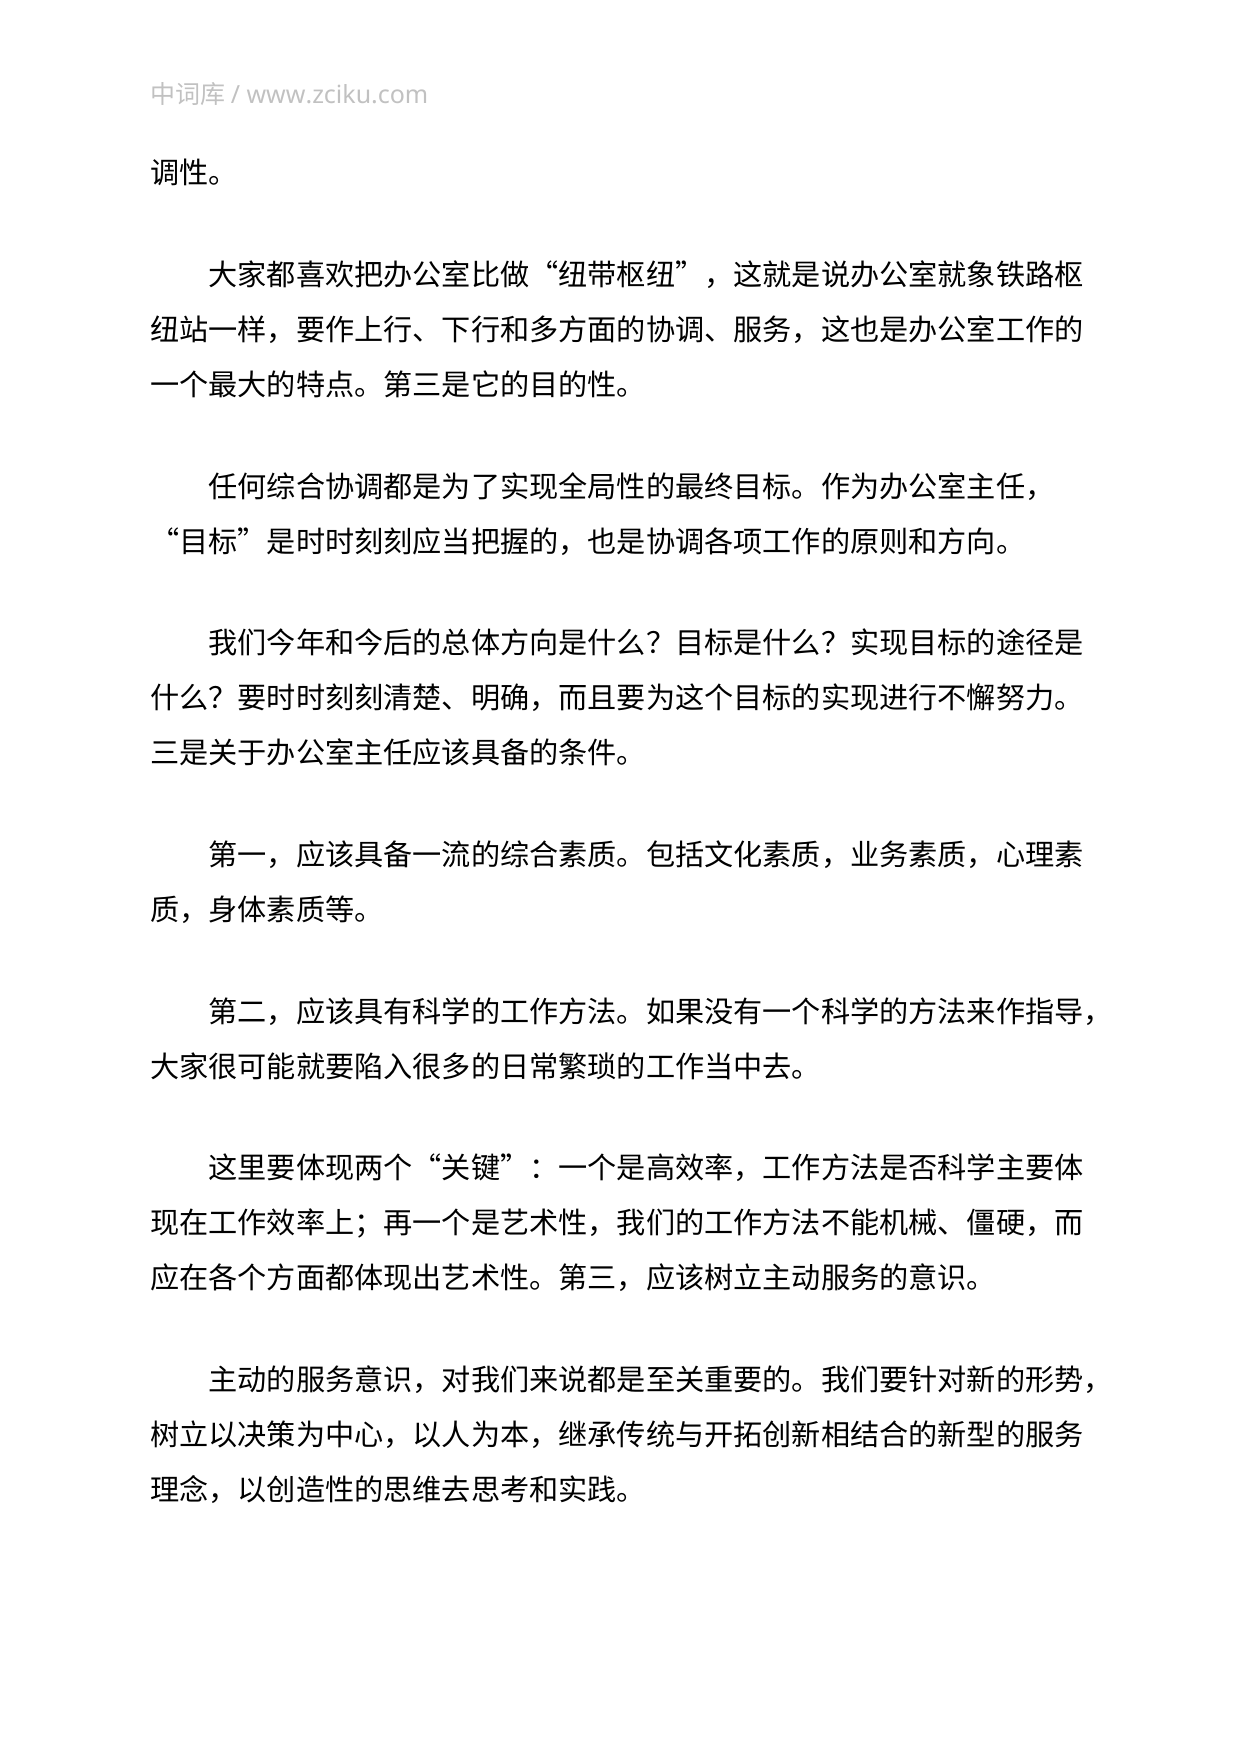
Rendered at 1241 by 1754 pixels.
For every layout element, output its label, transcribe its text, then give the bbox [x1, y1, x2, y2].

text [150, 150, 1090, 192]
text 大家都喜欢把办公室比做“纽带枢纽”，这就是说办公室就象铁路枢纽站一样，要作上行、下行和多方面的协调、服务，这也是办公室工作的一个最大的特点。第三是它的目的性。 [150, 252, 1090, 404]
text 这里要体现两个“关键”：一个是高效率，工作方法是否科学主要体现在工作效率上；再一个是艺术性，我们的工作方法不能机械、僵硬，而应在各个方面都体现出艺术性。第三，应该树立主动服务的意识。 [150, 1145, 1090, 1297]
text 我们今年和今后的总体方向是什么？目标是什么？实现目标的途径是什么？要时时刻刻清楚、明确，而且要为这个目标的实现进行不懈努力。 三是关于办公室主任应该具备的条件。 [150, 620, 1090, 772]
text 第二，应该具有科学的工作方法。如果没有一个科学的方法来作指导，大家很可能就要陷入很多的日常繁琐的工作当中去。 [150, 988, 1090, 1085]
text 任何综合协调都是为了实现全局性的最终目标。作为办公室主任，“目标”是时时刻刻应当把握的，也是协调各项工作的原则和方向。 [150, 463, 1090, 561]
text 主动的服务意识，对我们来说都是至关重要的。我们要针对新的形势，树立以决策为中心，以人为本，继承传统与开拓创新相结合的新型的服务理念，以创造性的思维去思考和实践。 [150, 1356, 1090, 1508]
text 第一，应该具备一流的综合素质。包括文化素质，业务素质，心理素质，身体素质等。 [150, 832, 1090, 929]
